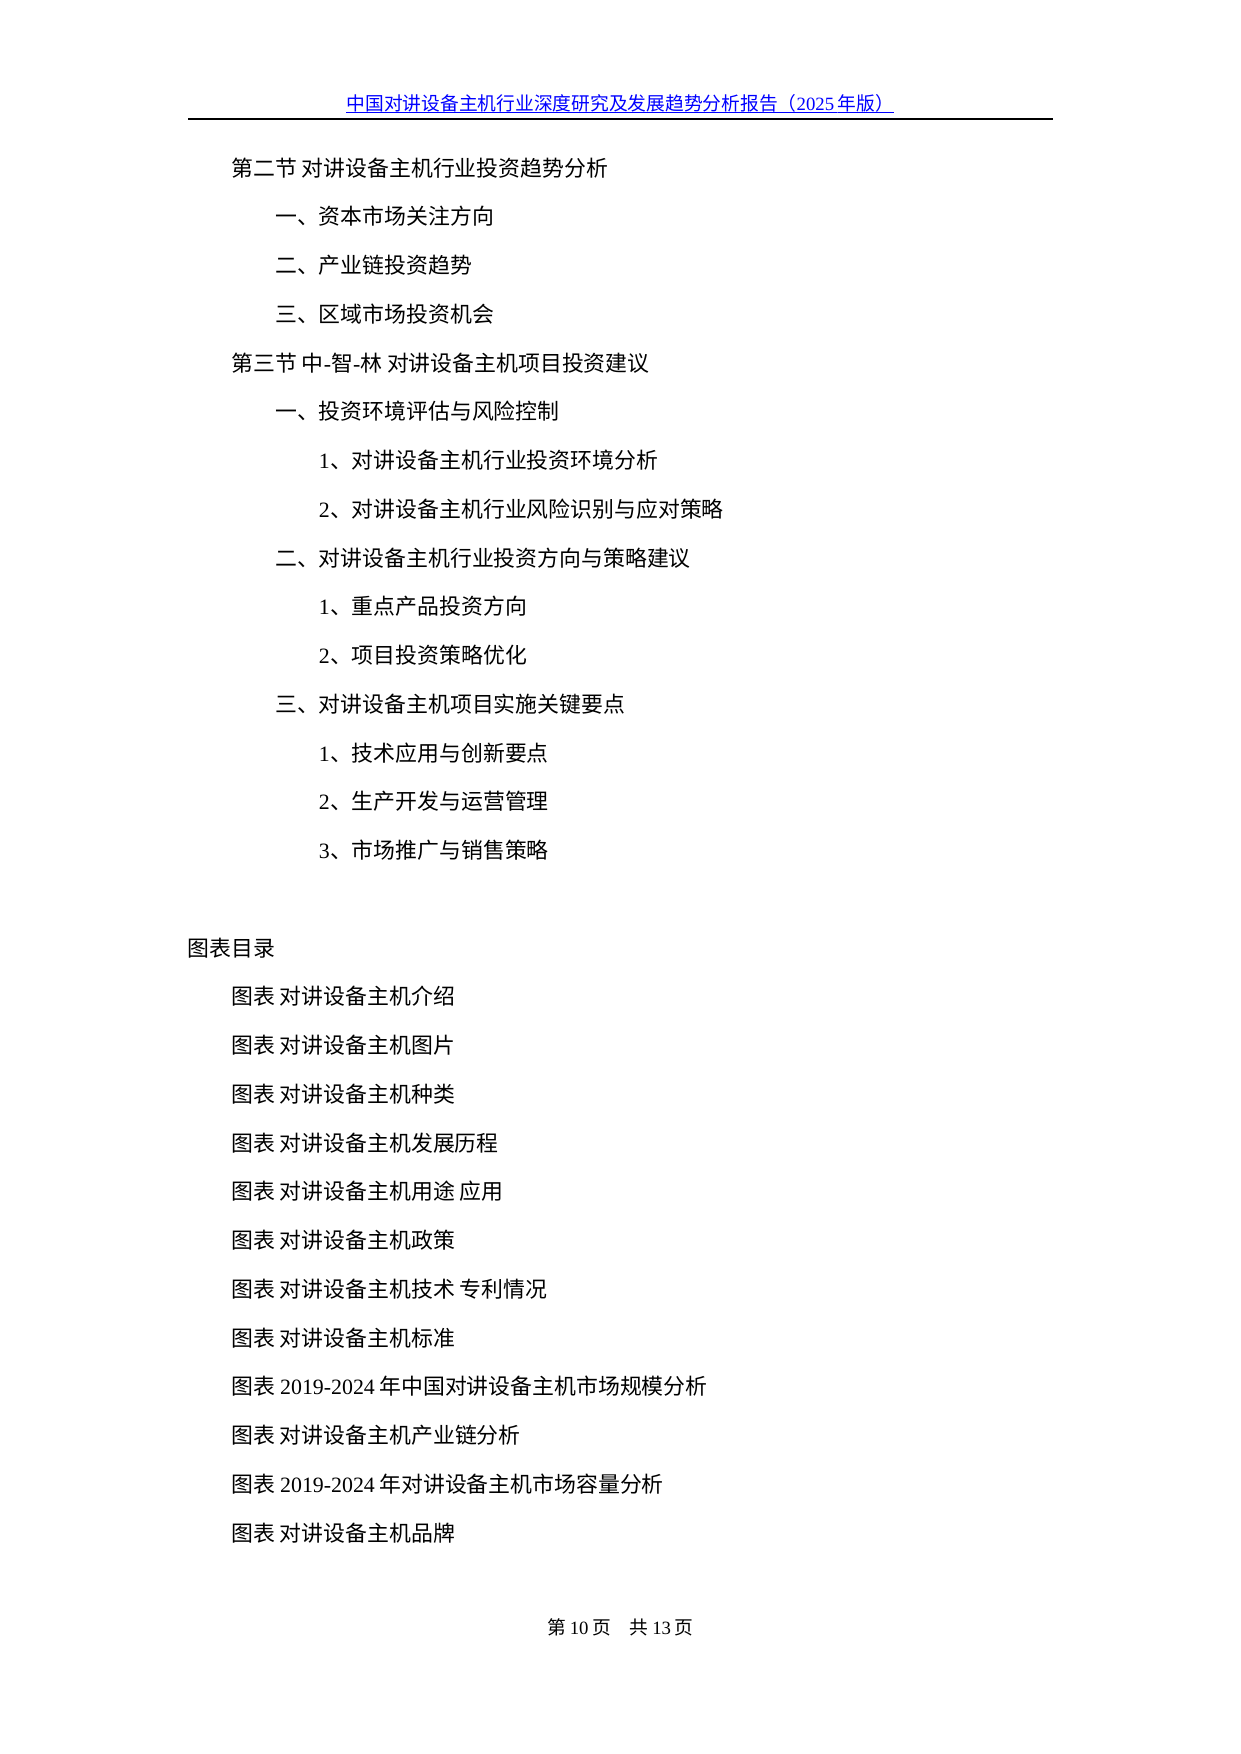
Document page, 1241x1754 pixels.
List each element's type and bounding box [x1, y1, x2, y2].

text [187, 150, 1053, 1548]
